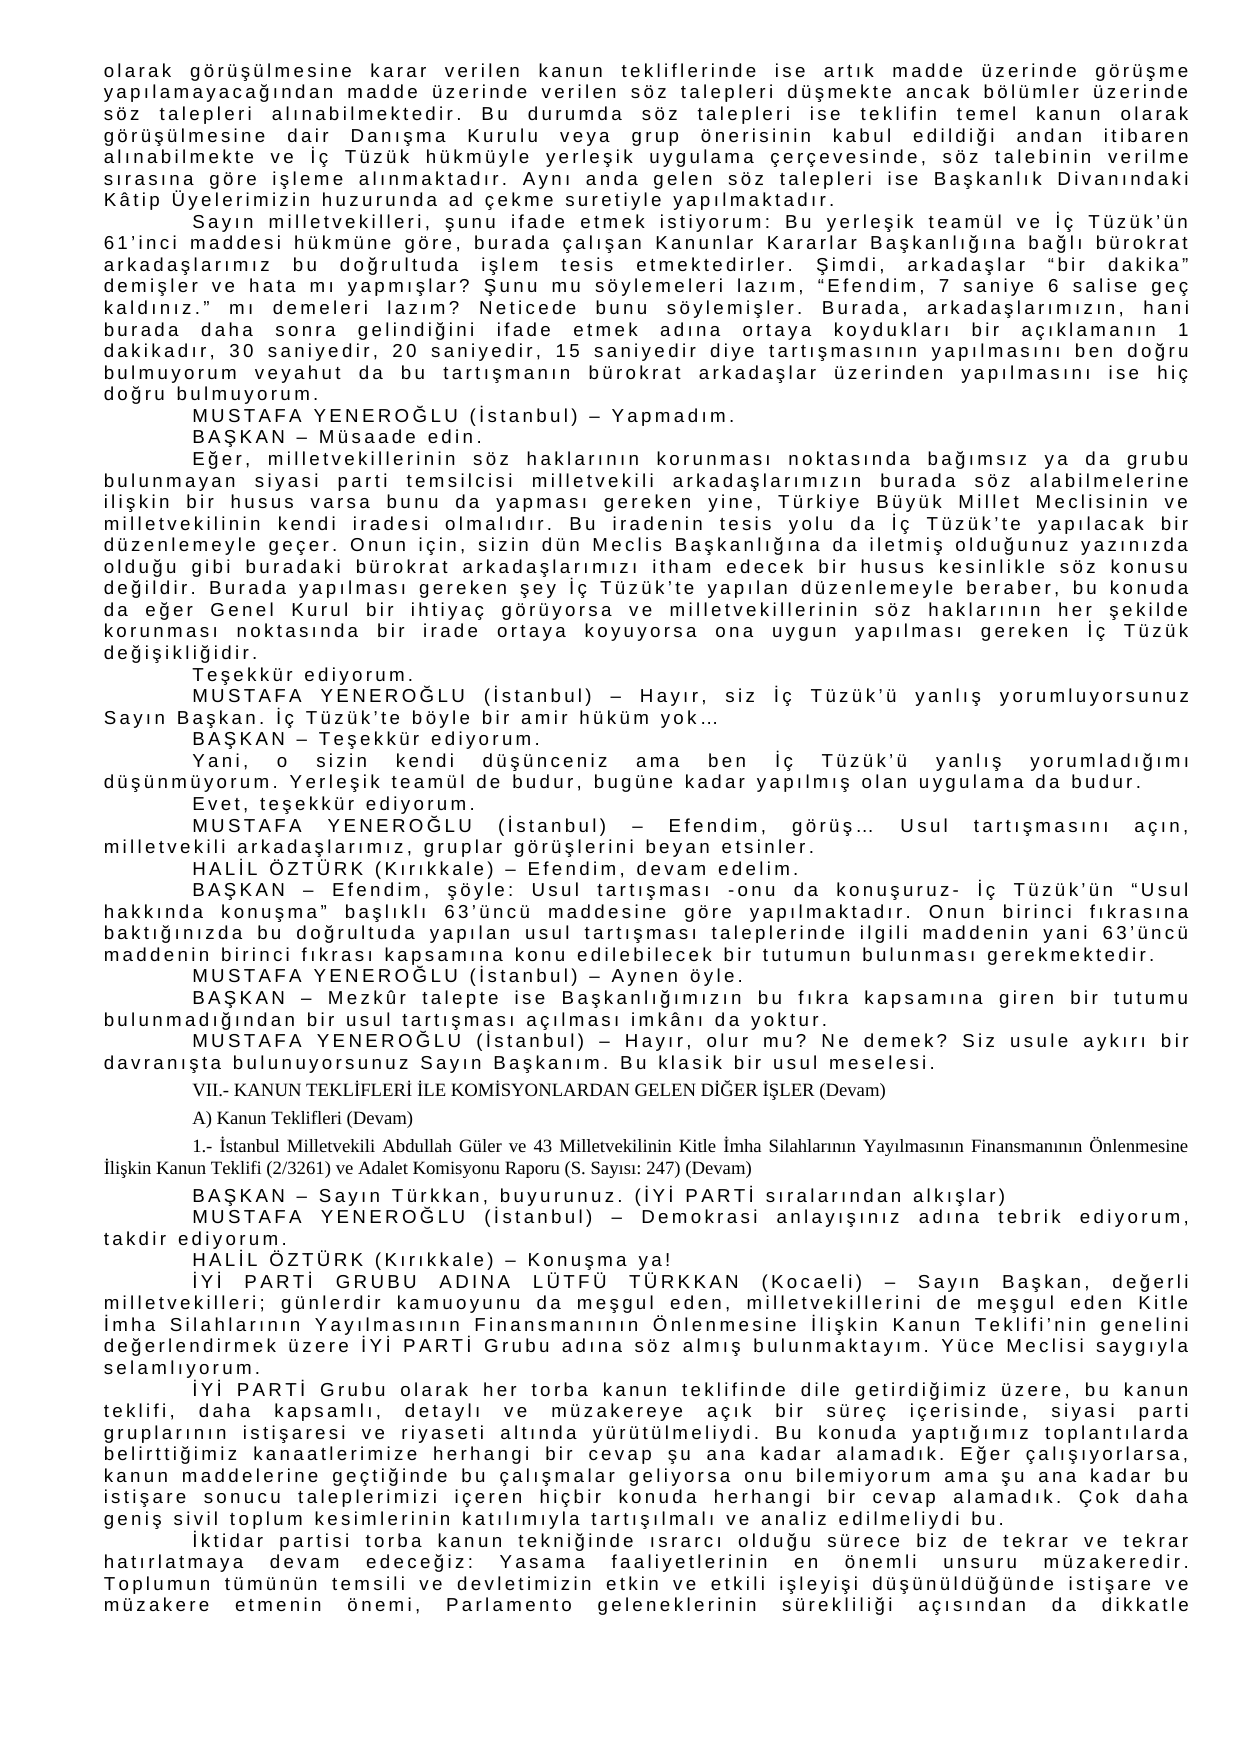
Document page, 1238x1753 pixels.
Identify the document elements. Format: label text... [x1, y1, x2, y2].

text MUSTAFA YENEROĞLU (İstanbul) – Demokrasi anlayışınız adına tebrik ediyorum, takdir ediyorum. [103, 1206, 1190, 1249]
text Evet, teşekkür ediyorum. [103, 793, 1190, 814]
text A) Kanun Teklifleri (Devam) [103, 1107, 1190, 1129]
text BAŞKAN – Teşekkür ediyorum. [103, 728, 1190, 750]
text MUSTAFA YENEROĞLU (İstanbul) – Hayır, siz İç Tüzük’ü yanlış yorumluyorsunuz Sayın Başkan. İç Tüzük’te böyle bir amir hüküm yok… [103, 685, 1190, 728]
text MUSTAFA YENEROĞLU (İstanbul) – Hayır, olur mu? Ne demek? Siz usule aykırı bir davranışta bulunuyorsunuz Sayın Başkanım. Bu klasik bir usul meselesi. [103, 1030, 1190, 1073]
text Sayın milletvekilleri, şunu ifade etmek istiyorum: Bu yerleşik teamül ve İç Tüzük’ün 61’inci maddesi hükmüne göre, burada çalışan Kanunlar Kararlar Başkanlığına bağlı bürokrat arkadaşlarımız bu doğrultuda işlem tesis etmektedirler. Şimdi, arkadaşlar “bir dakika” demişler ve hata mı yapmışlar? Şunu mu söylemeleri lazım, “Efendim, 7 saniye 6 salise geç kaldınız.” mı demeleri lazım? Neticede bunu söylemişler. Burada, arkadaşlarımızın, hani burada daha sonra gelindiğini ifade etmek adına ortaya koydukları bir açıklamanın 1 dakikadır, 30 saniyedir, 20 saniyedir, 15 saniyedir diye tartışmasının yapılmasını ben doğru bulmuyorum veyahut da bu tartışmanın bürokrat arkadaşlar üzerinden yapılmasını ise hiç doğru bulmuyorum. [103, 211, 1190, 405]
text İYİ PARTİ GRUBU ADINA LÜTFÜ TÜRKKAN (Kocaeli) – Sayın Başkan, değerli milletvekilleri; günlerdir kamuoyunu da meşgul eden, milletvekillerini de meşgul eden Kitle İmha Silahlarının Yayılmasının Finansmanının Önlenmesine İlişkin Kanun Teklifi’nin genelini değerlendirmek üzere İYİ PARTİ Grubu adına söz almış bulunmaktayım. Yüce Meclisi saygıyla selamlıyorum. [103, 1271, 1190, 1378]
text BAŞKAN – Efendim, şöyle: Usul tartışması -onu da konuşuruz- İç Tüzük’ün “Usul hakkında konuşma” başlıklı 63’üncü maddesine göre yapılmaktadır. Onun birinci fıkrasına baktığınızda bu doğrultuda yapılan usul tartışması taleplerinde ilgili maddenin yani 63’üncü maddenin birinci fıkrası kapsamına konu edilebilecek bir tutumun bulunması gerekmektedir. [103, 879, 1190, 965]
text BAŞKAN – Müsaade edin. [103, 426, 1190, 448]
text HALİL ÖZTÜRK (Kırıkkale) – Konuşma ya! [103, 1249, 1190, 1271]
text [103, 60, 1190, 211]
text 1.- İstanbul Milletvekili Abdullah Güler ve 43 Milletvekilinin Kitle İmha Silahlarının Yayılmasının Finansmanının Önlenmesine İlişkin Kanun Teklifi (2/3261) ve Adalet Komisyonu Raporu (S. Sayısı: 247) (Devam) [103, 1135, 1190, 1178]
text MUSTAFA YENEROĞLU (İstanbul) – Efendim, görüş… Usul tartışmasını açın, milletvekili arkadaşlarımız, gruplar görüşlerini beyan etsinler. [103, 814, 1190, 857]
text MUSTAFA YENEROĞLU (İstanbul) – Yapmadım. [103, 405, 1190, 426]
text Yani, o sizin kendi düşünceniz ama ben İç Tüzük’ü yanlış yorumladığımı düşünmüyorum. Yerleşik teamül de budur, bugüne kadar yapılmış olan uygulama da budur. [103, 750, 1190, 793]
text HALİL ÖZTÜRK (Kırıkkale) – Efendim, devam edelim. [103, 857, 1190, 879]
text MUSTAFA YENEROĞLU (İstanbul) – Aynen öyle. [103, 965, 1190, 987]
text İYİ PARTİ Grubu olarak her torba kanun teklifinde dile getirdiğimiz üzere, bu kanun teklifi, daha kapsamlı, detaylı ve müzakereye açık bir süreç içerisinde, siyasi parti gruplarının istişaresi ve riyaseti altında yürütülmeliydi. Bu konuda yaptığımız toplantılarda belirttiğimiz kanaatlerimize herhangi bir cevap şu ana kadar alamadık. Eğer çalışıyorlarsa, kanun maddelerine geçtiğinde bu çalışmalar geliyorsa onu bilemiyorum ama şu ana kadar bu istişare sonucu taleplerimizi içeren hiçbir konuda herhangi bir cevap alamadık. Çok daha geniş sivil toplum kesimlerinin katılımıyla tartışılmalı ve analiz edilmeliydi bu. [103, 1378, 1190, 1529]
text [103, 1529, 1190, 1616]
text VII.- KANUN TEKLİFLERİ İLE KOMİSYONLARDAN GELEN DİĞER İŞLER (Devam) [103, 1079, 1190, 1101]
text BAŞKAN – Sayın Türkkan, buyurunuz. (İYİ PARTİ sıralarından alkışlar) [103, 1184, 1190, 1206]
text Eğer, milletvekillerinin söz haklarının korunması noktasında bağımsız ya da grubu bulunmayan siyasi parti temsilcisi milletvekili arkadaşlarımızın burada söz alabilmelerine ilişkin bir husus varsa bunu da yapması gereken yine, Türkiye Büyük Millet Meclisinin ve milletvekilinin kendi iradesi olmalıdır. Bu iradenin tesis yolu da İç Tüzük’te yapılacak bir düzenlemeyle geçer. Onun için, sizin dün Meclis Başkanlığına da iletmiş olduğunuz yazınızda olduğu gibi buradaki bürokrat arkadaşlarımızı itham edecek bir husus kesinlikle söz konusu değildir. Burada yapılması gereken şey İç Tüzük’te yapılan düzenlemeyle beraber, bu konuda da eğer Genel Kurul bir ihtiyaç görüyorsa ve milletvekillerinin söz haklarının her şekilde korunması noktasında bir irade ortaya koyuyorsa ona uygun yapılması gereken İç Tüzük değişikliğidir. [103, 448, 1190, 663]
text Teşekkür ediyorum. [103, 663, 1190, 685]
text BAŞKAN – Mezkûr talepte ise Başkanlığımızın bu fıkra kapsamına giren bir tutumu bulunmadığından bir usul tartışması açılması imkânı da yoktur. [103, 987, 1190, 1030]
